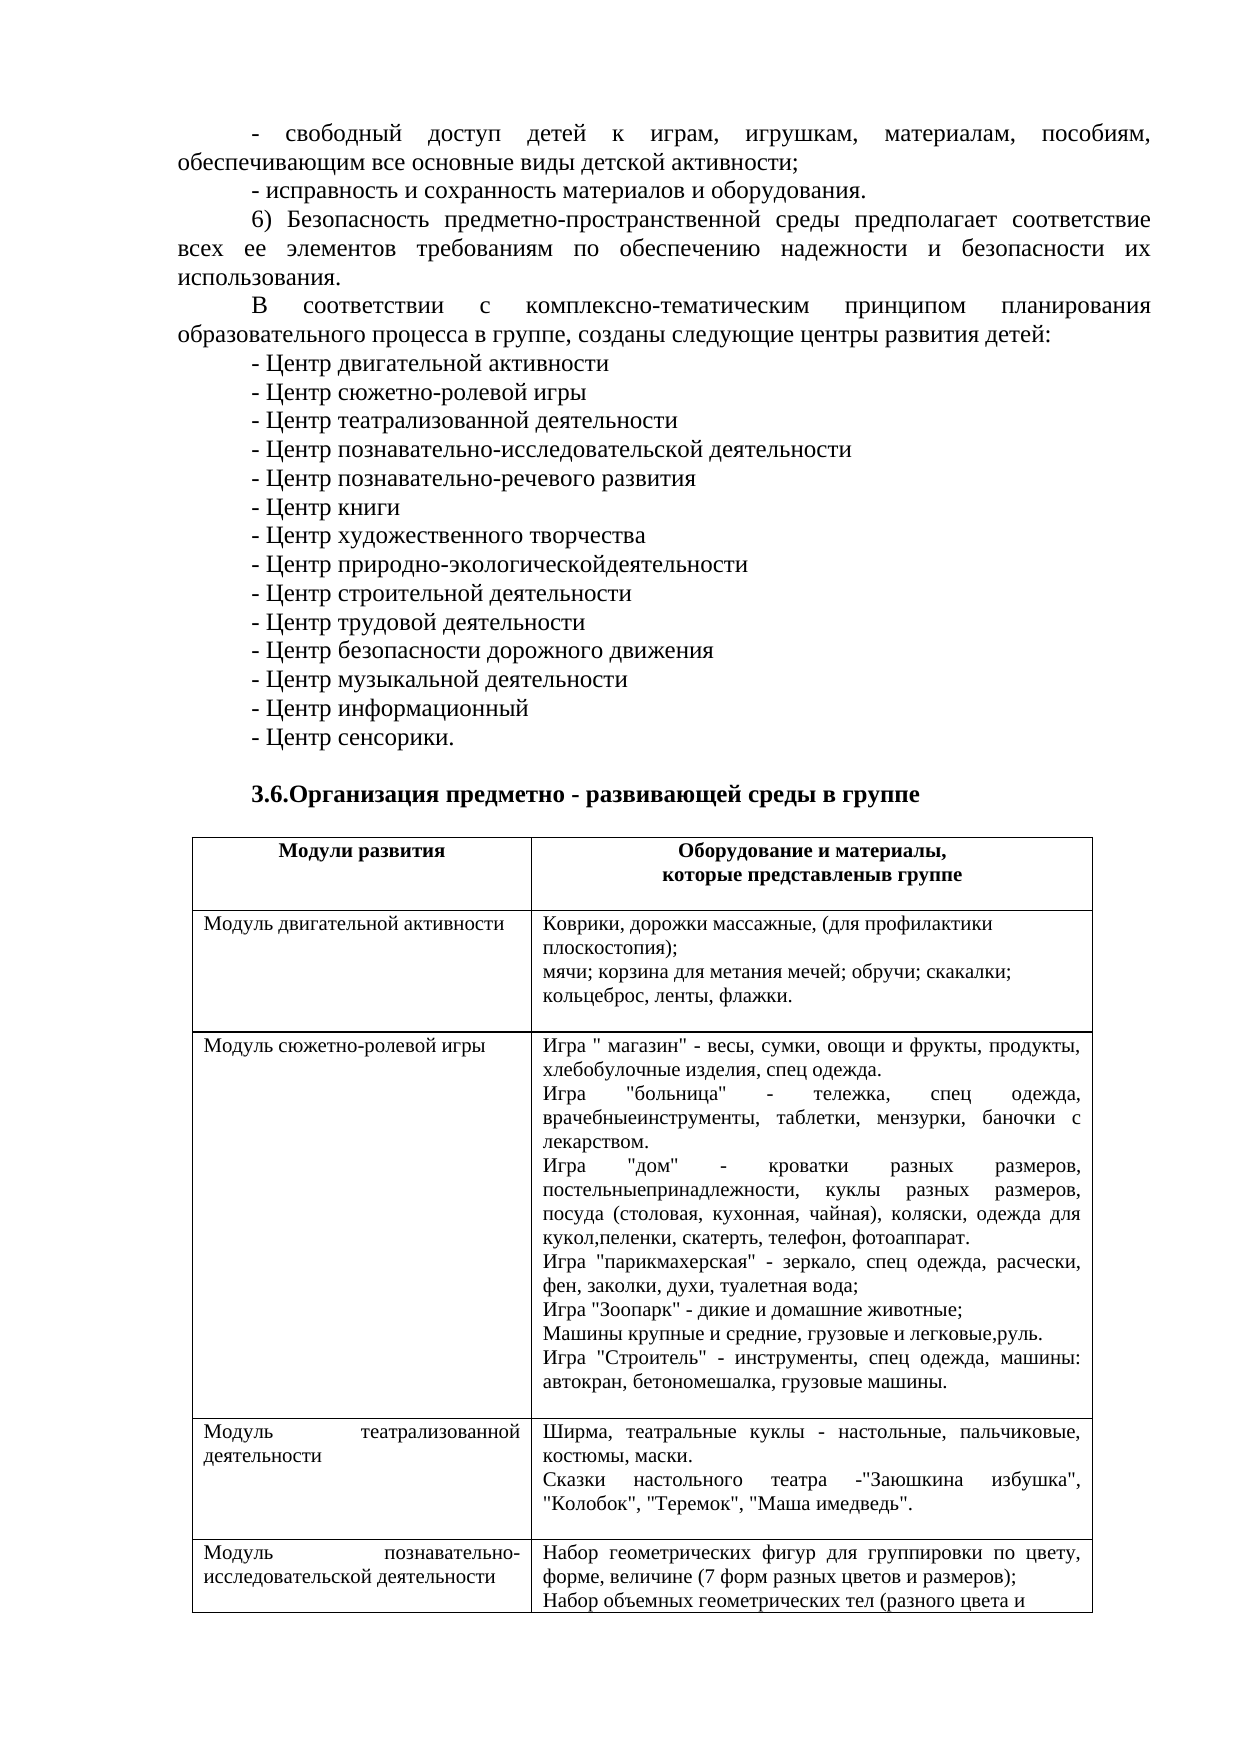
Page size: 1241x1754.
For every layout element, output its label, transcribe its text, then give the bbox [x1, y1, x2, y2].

text - Центр познавательно-речевого развития [177, 463, 1152, 492]
table_header Оборудование и материалы, которые представленыв группе [532, 838, 1092, 910]
table_header Модули развития [193, 838, 531, 910]
table_cell Ширма, театральные куклы - настольные, пальчиковые, костюмы, маски. Сказки настольного театра -"Заюшкина избушка", "Колобок", "Теремок", "Маша имедведь". [532, 1419, 1092, 1539]
table_cell Модуль двигательной активности [193, 911, 531, 1031]
table_cell Модуль сюжетно-ролевой игры [193, 1033, 531, 1417]
text - Центр музыкальной деятельности [177, 664, 1152, 693]
text - Центр книги [177, 492, 1152, 521]
text - Центр трудовой деятельности [177, 607, 1152, 636]
text - Центр двигательной активности [177, 348, 1152, 377]
text - Центр художественного творчества [177, 521, 1152, 549]
text - Центр сюжетно-ролевой игры [177, 377, 1152, 406]
text - исправность и сохранность материалов и оборудования. [177, 176, 1152, 204]
text - Центр информационный [177, 693, 1152, 722]
text В соответствии с комплексно-тематическим принципом планирования образовательного процесса в группе, созданы следующие центры развития детей: [177, 291, 1152, 348]
text - Центр познавательно-исследовательской деятельности [177, 434, 1152, 463]
text - Центр природно-экологическойдеятельности [177, 549, 1152, 578]
text - Центр строительной деятельности [177, 578, 1152, 607]
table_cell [532, 1540, 1092, 1612]
table_cell Коврики, дорожки массажные, (для профилактики плоскостопия); мячи; корзина для метания мечей; обручи; скакалки; кольцеброс, ленты, флажки. [532, 911, 1092, 1031]
text 6) Безопасность предметно-пространственной среды предполагает соответствие всех ее элементов требованиям по обеспечению надежности и безопасности их использования. [177, 204, 1152, 291]
text 3.6.Организация предметно - развивающей среды в группе [177, 779, 1152, 808]
table_cell Модуль театрализованной деятельности [193, 1419, 531, 1539]
table_cell Игра " магазин" - весы, сумки, овощи и фрукты, продукты, хлебобулочные изделия, спец одежда. Игра "больница" - тележка, спец одежда, врачебныеинструменты, таблетки, мензурки, баночки с лекарством. Игра "дом" - кроватки разных размеров, постельныепринадлежности, куклы разных размеров, посуда (столовая, кухонная, чайная), коляски, одежда для кукол,пеленки, скатерть, телефон, фотоаппарат. Игра "парикмахерская" - зеркало, спец одежда, расчески, фен, заколки, духи, туалетная вода; Игра "Зоопарк" - дикие и домашние животные; Машины крупные и средние, грузовые и легковые,руль. Игра "Строитель" - инструменты, спец одежда, машины: автокран, бетономешалка, грузовые машины. [532, 1033, 1092, 1417]
text - Центр безопасности дорожного движения [177, 636, 1152, 664]
text - Центр театрализованной деятельности [177, 406, 1152, 434]
text - свободный доступ детей к играм, игрушкам, материалам, пособиям, обеспечивающим все основные виды детской активности; [177, 118, 1152, 176]
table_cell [193, 1540, 531, 1612]
text - Центр сенсорики. [177, 722, 1152, 751]
